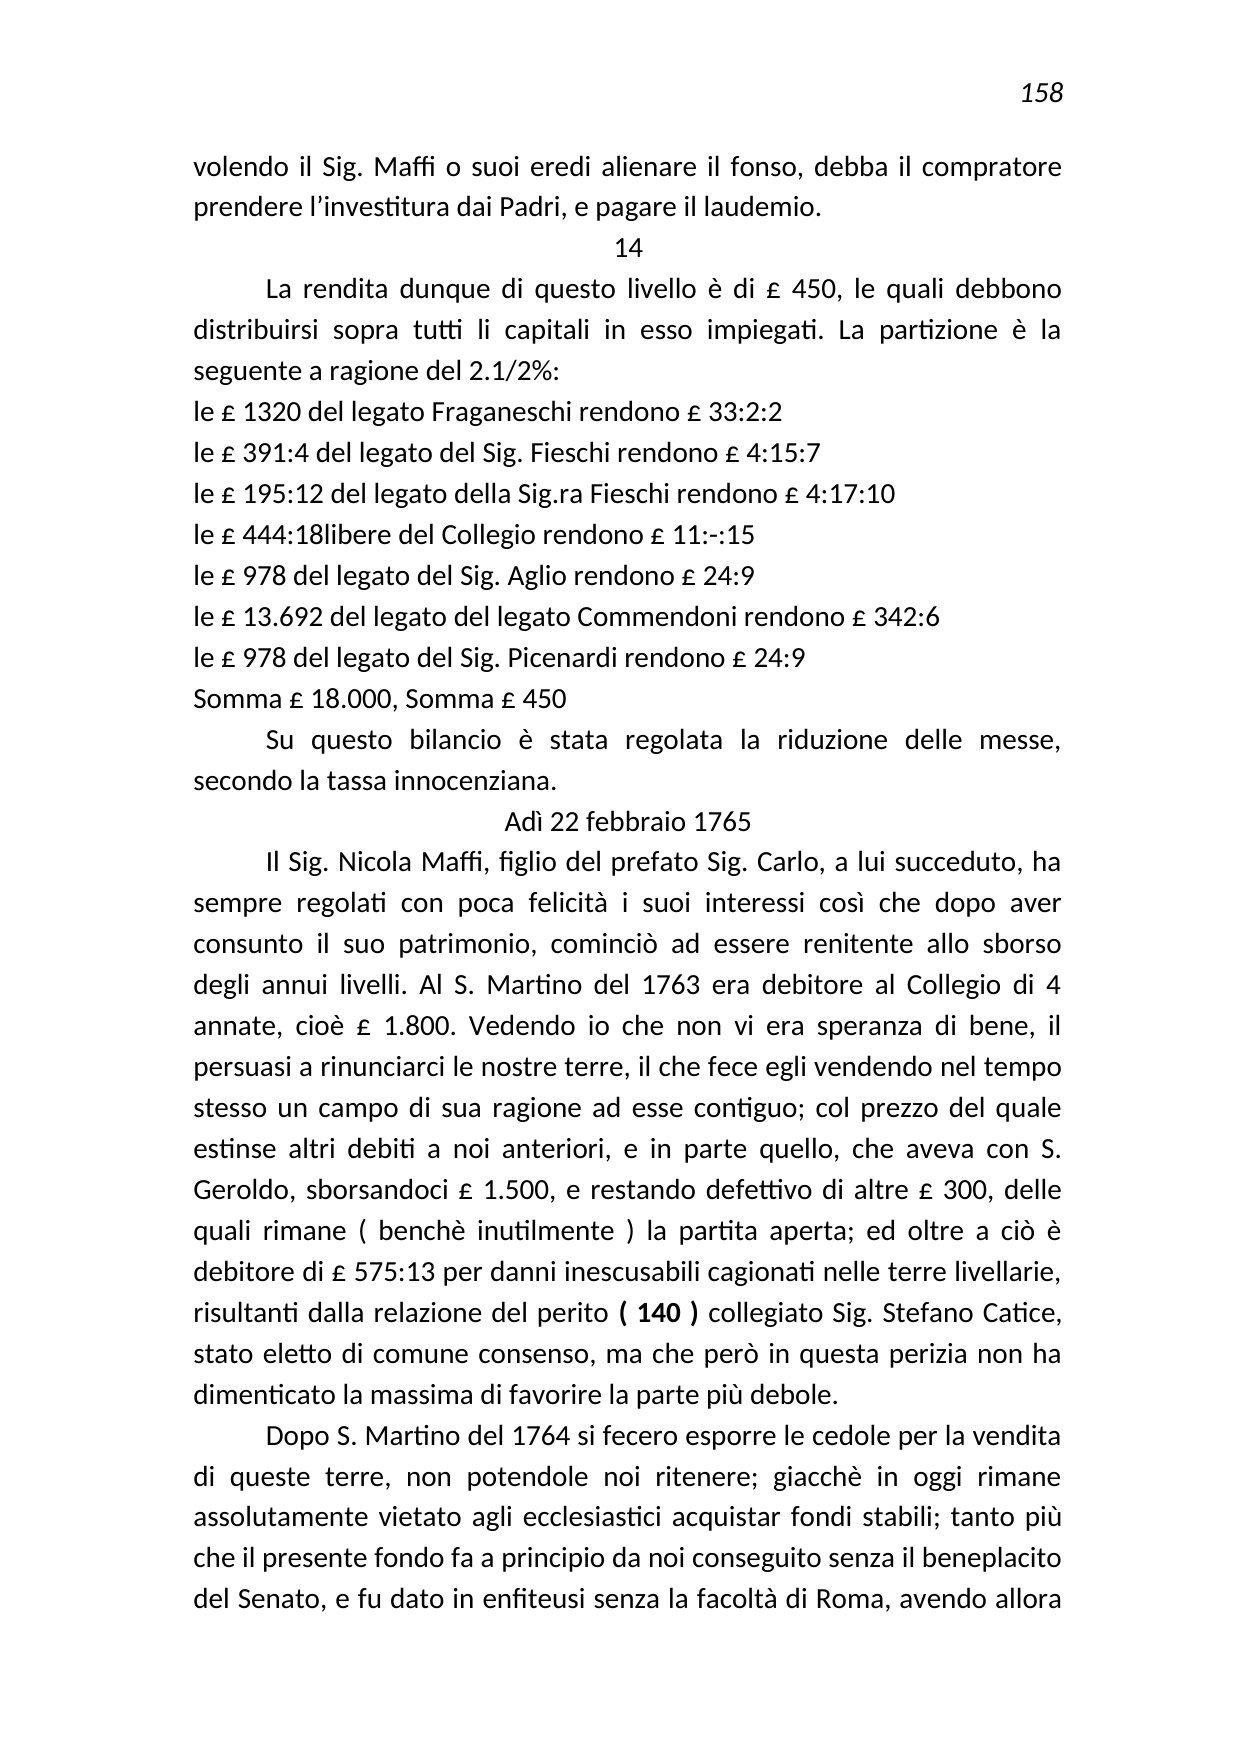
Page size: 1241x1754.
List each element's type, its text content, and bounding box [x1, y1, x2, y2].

list le £ 978 del legato del Sig. Aglio rendono £ 24:9 [193, 557, 1063, 593]
list le £ 391:4 del legato del Sig. Fieschi rendono £ 4:15:7 [193, 434, 1063, 470]
list le £ 978 del legato del Sig. Picenardi rendono £ 24:9 [193, 639, 1063, 674]
list Adì 22 febbraio 1765 [193, 803, 1063, 838]
list le £ 444:18libere del Collegio rendono £ 11:-:15 [193, 516, 1063, 552]
list La rendita dunque di questo livello è di £ 450, le quali debbono distribuirsi sopra tutti li capitali in esso impiegati. La partizione è la seguente a ragione del 2.1/2%: [193, 270, 1063, 388]
list Il Sig. Nicola Maffi, figlio del prefato Sig. Carlo, a lui succeduto, ha sempre regolati con poca felicità i suoi interessi così che dopo aver consunto il suo patrimonio, cominciò ad essere renitente allo sborso degli annui livelli. Al S. Martino del 1763 era debitore al Collegio di 4 annate, cioè £ 1.800. Vedendo io che non vi era speranza di bene, il persuasi a rinunciarci le nostre terre, il che fece egli vendendo nel tempo stesso un campo di sua ragione ad esse contiguo; col prezzo del quale estinse altri debiti a noi anteriori, e in parte quello, che aveva con S. Geroldo, sborsandoci £ 1.500, e restando defettivo di altre £ 300, delle quali rimane ( benchè inutilmente ) la partita aperta; ed oltre a ciò è debitore di £ 575:13 per danni inescusabili cagionati nelle terre livellarie, risultanti dalla relazione del perito ( 140 ) collegiato Sig. Stefano Catice, stato eletto di comune consenso, ma che però in questa perizia non ha dimenticato la massima di favorire la parte più debole. [193, 843, 1063, 1411]
list le £ 195:12 del legato della Sig.ra Fieschi rendono £ 4:17:10 [193, 475, 1063, 511]
list 14 [193, 229, 1063, 265]
list Somma £ 18.000, Somma £ 450 [193, 680, 1063, 715]
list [193, 1417, 1063, 1616]
list le £ 1320 del legato Fraganeschi rendono £ 33:2:2 [193, 393, 1063, 429]
list le £ 13.692 del legato del legato Commendoni rendono £ 342:6 [193, 598, 1063, 633]
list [193, 148, 1063, 224]
list Su questo bilancio è stata regolata la riduzione delle messe, secondo la tassa innocenziana. [193, 721, 1063, 797]
